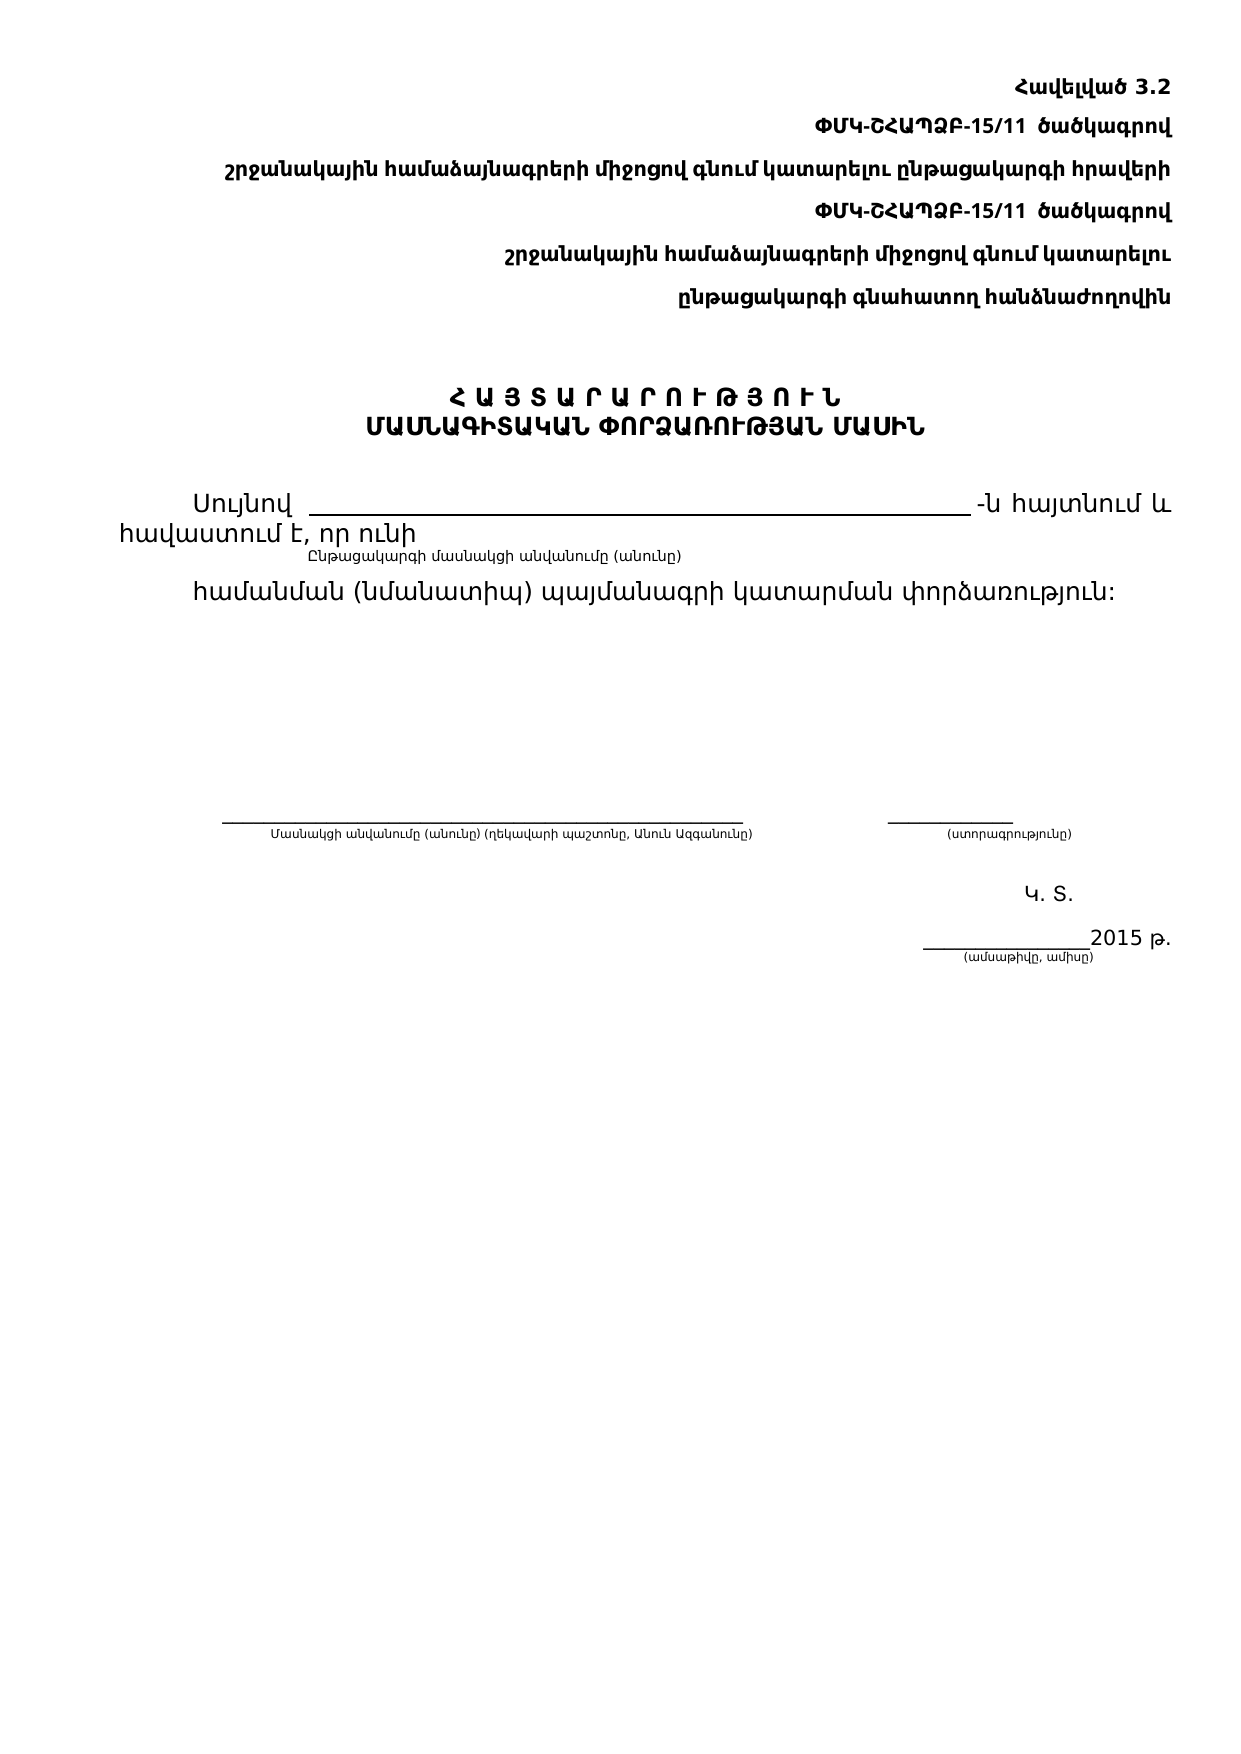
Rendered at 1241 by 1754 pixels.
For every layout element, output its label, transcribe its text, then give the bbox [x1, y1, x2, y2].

text ընթացակարգի գնահատող հանձնաժողովին [118, 282, 1171, 310]
text Սույնով -ն հայտնում և հավաստում է, որ ունի [118, 489, 1171, 548]
text ՓՄԿ-ՇՀԱՊՁԲ-15/11 ծածկագրով [118, 197, 1171, 225]
text Կ. Տ. [118, 882, 1171, 906]
text ________________2015 թ. [118, 926, 1171, 950]
text Ընթացակարգի մասնակցի անվանումը (անունը) [118, 548, 1171, 577]
text շրջանակային համաձայնագրերի միջոցով գնում կատարելու [118, 239, 1171, 268]
text Մասնակցի անվանումը (անունը) (ղեկավարի պաշտոնը, Անուն Ազգանունը) (ստորագրությունը) [163, 825, 1171, 853]
text Հավելված 3.2 [118, 75, 1171, 99]
text ՓՄԿ-ՇՀԱՊՁԲ-15/11 ծածկագրով [118, 111, 1171, 140]
text համանման (նմանատիպ) պայմանագրի կատարման փորձառություն: [118, 577, 1171, 606]
text ՄԱՍՆԱԳԻՏԱԿԱՆ ՓՈՐՁԱՌՈՒԹՅԱՆ ՄԱՍԻՆ [118, 412, 1171, 441]
text (ամսաթիվը, ամիսը) [118, 950, 1171, 974]
text __________________________________________________ ____________ [163, 800, 1171, 825]
text շրջանակային համաձայնագրերի միջոցով գնում կատարելու ընթացակարգի հրավերի [118, 154, 1171, 182]
text Հ Ա Յ Տ Ա Ր Ա Ր Ո Ւ Թ Յ Ո Ւ Ն [118, 383, 1171, 412]
